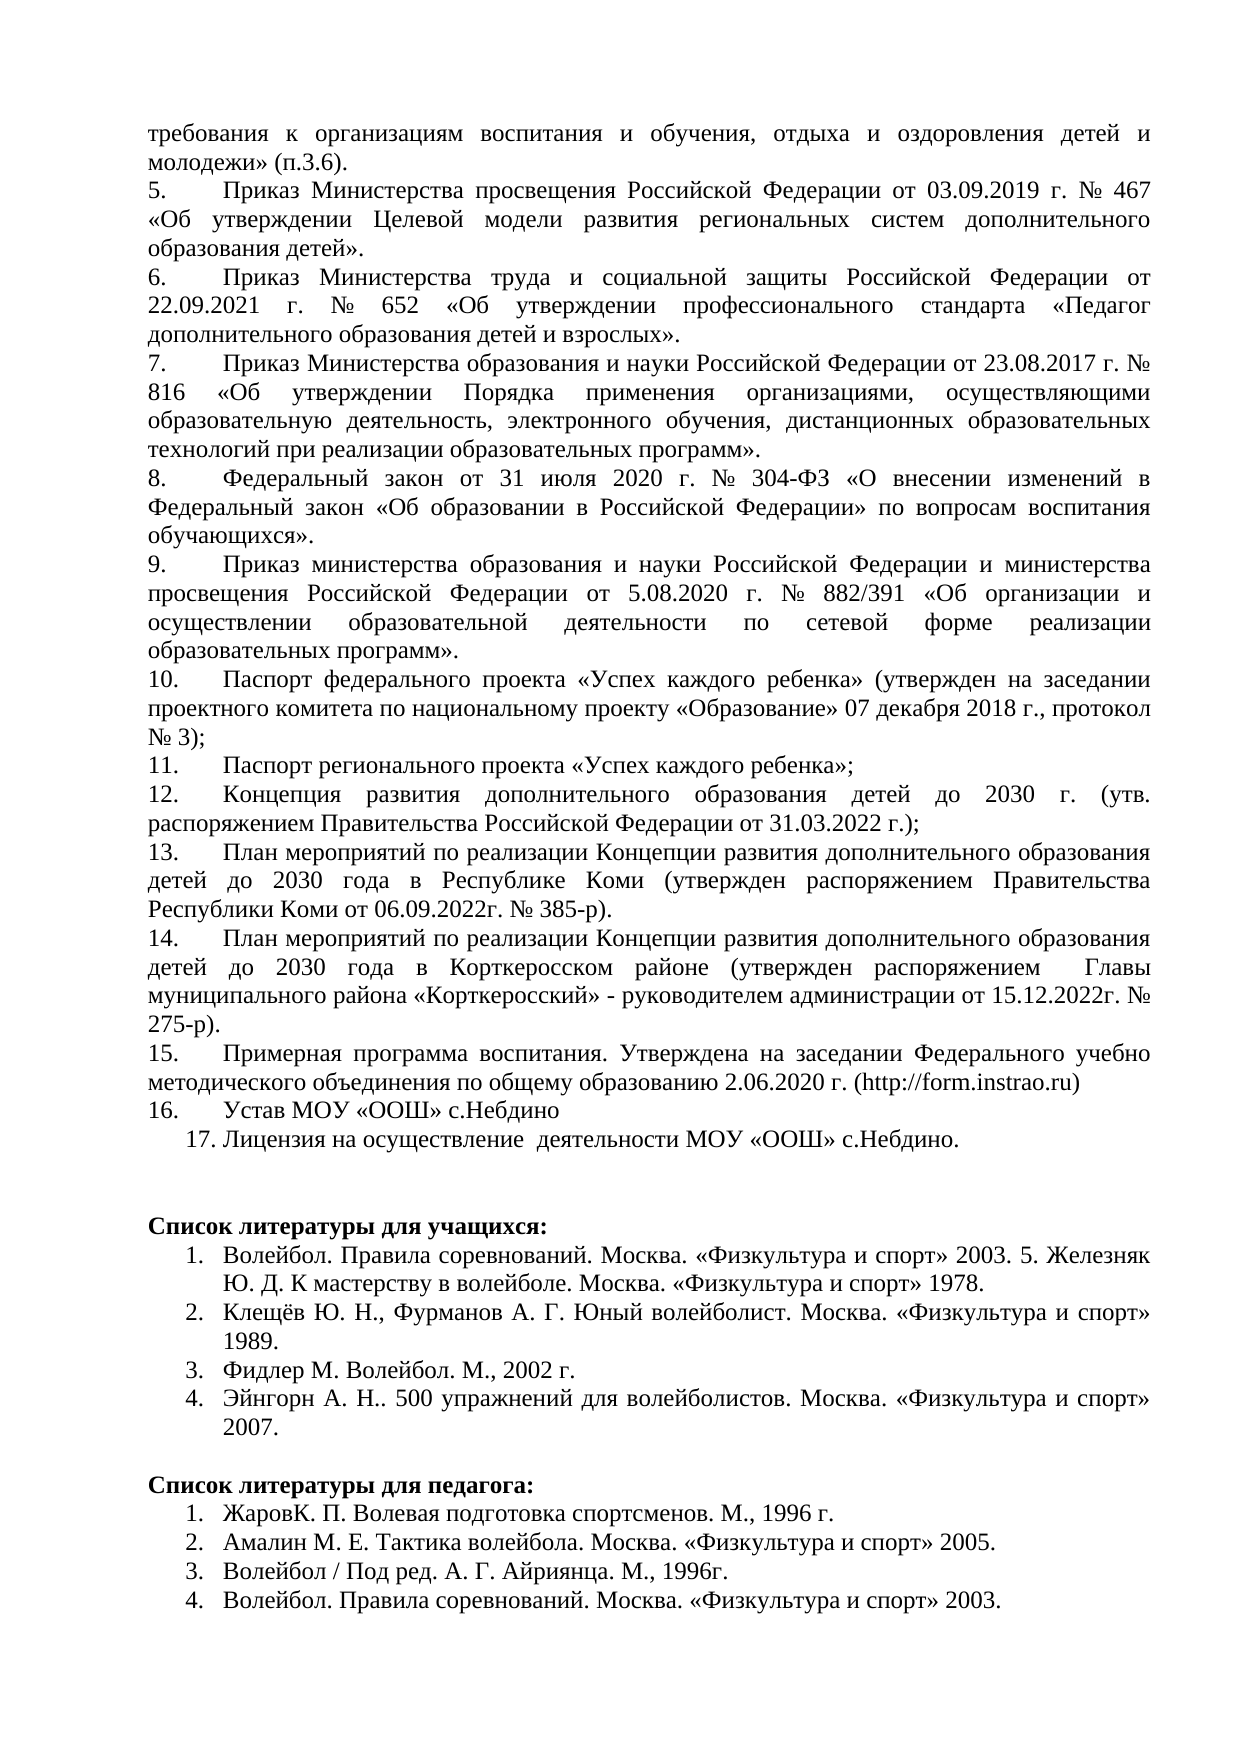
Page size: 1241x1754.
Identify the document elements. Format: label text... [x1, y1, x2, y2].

text Список литературы для педагога: [148, 1470, 1152, 1498]
list Амалин М. Е. Тактика волейбола. Москва. «Физкультура и спорт» 2005. [185, 1527, 1152, 1556]
list ЖаровК. П. Волевая подготовка спортсменов. М., 1996 г. [185, 1498, 1152, 1527]
list Клещёв Ю. Н., Фурманов А. Г. Юный волейболист. Москва. «Физкультура и спорт» 1989. [185, 1297, 1152, 1355]
list Эйнгорн А. Н.. 500 упражнений для волейболистов. Москва. «Физкультура и спорт» 2007. [185, 1383, 1152, 1441]
list Приказ Министерства образования и науки Российской Федерации от 23.08.2017 г. № 816 «Об утверждении Порядка применения организациями, осуществляющими образовательную деятельность, электронного обучения, дистанционных образовательных технологий при реализации образовательных программ». [148, 348, 1152, 463]
list Приказ Министерства труда и социальной защиты Российской Федерации от 22.09.2021 г. № 652 «Об утверждении профессионального стандарта «Педагог дополнительного образования детей и взрослых». [148, 262, 1152, 348]
list Фидлер М. Волейбол. М., 2002 г. [185, 1355, 1152, 1383]
list Волейбол. Правила соревнований. Москва. «Физкультура и спорт» 2003. 5. Железняк Ю. Д. К мастерству в волейболе. Москва. «Физкультура и спорт» 1978. [185, 1240, 1152, 1297]
list Паспорт федерального проекта «Успех каждого ребенка» (утвержден на заседании проектного комитета по национальному проекту «Образование» 07 декабря 2018 г., протокол № 3); [148, 664, 1152, 751]
list Паспорт регионального проекта «Успех каждого ребенка»; [148, 751, 1152, 779]
list Лицензия на осуществление деятельности МОУ «ООШ» с.Небдино. [185, 1124, 1152, 1153]
list Устав МОУ «ООШ» с.Небдино [148, 1096, 1152, 1124]
text Список литературы для учащихся: [148, 1211, 1152, 1240]
list Волейбол / Под ред. А. Г. Айриянца. М., 1996г. [185, 1556, 1152, 1585]
list Федеральный закон от 31 июля 2020 г. № 304-ФЗ «О внесении изменений в Федеральный закон «Об образовании в Российской Федерации» по вопросам воспитания обучающихся». [148, 463, 1152, 549]
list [148, 118, 1152, 176]
list План мероприятий по реализации Концепции развития дополнительного образования детей до 2030 года в Корткеросском районе (утвержден распоряжением Главы муниципального района «Корткеросский» - руководителем администрации от 15.12.2022г. № 275-р). [148, 923, 1152, 1038]
list План мероприятий по реализации Концепции развития дополнительного образования детей до 2030 года в Республике Коми (утвержден распоряжением Правительства Республики Коми от 06.09.2022г. № 385-р). [148, 837, 1152, 923]
list Приказ Министерства просвещения Российской Федерации от 03.09.2019 г. № 467 «Об утверждении Целевой модели развития региональных систем дополнительного образования детей». [148, 176, 1152, 262]
list Концепция развития дополнительного образования детей до 2030 г. (утв. распоряжением Правительства Российской Федерации от 31.03.2022 г.); [148, 779, 1152, 837]
list Примерная программа воспитания. Утверждена на заседании Федерального учебно методического объединения по общему образованию 2.06.2020 г. (http://form.instrao.ru) [148, 1038, 1152, 1096]
list Приказ министерства образования и науки Российской Федерации и министерства просвещения Российской Федерации от 5.08.2020 г. № 882/391 «Об организации и осуществлении образовательной деятельности по сетевой форме реализации образовательных программ». [148, 549, 1152, 664]
list Волейбол. Правила соревнований. Москва. «Физкультура и спорт» 2003. [185, 1585, 1152, 1613]
